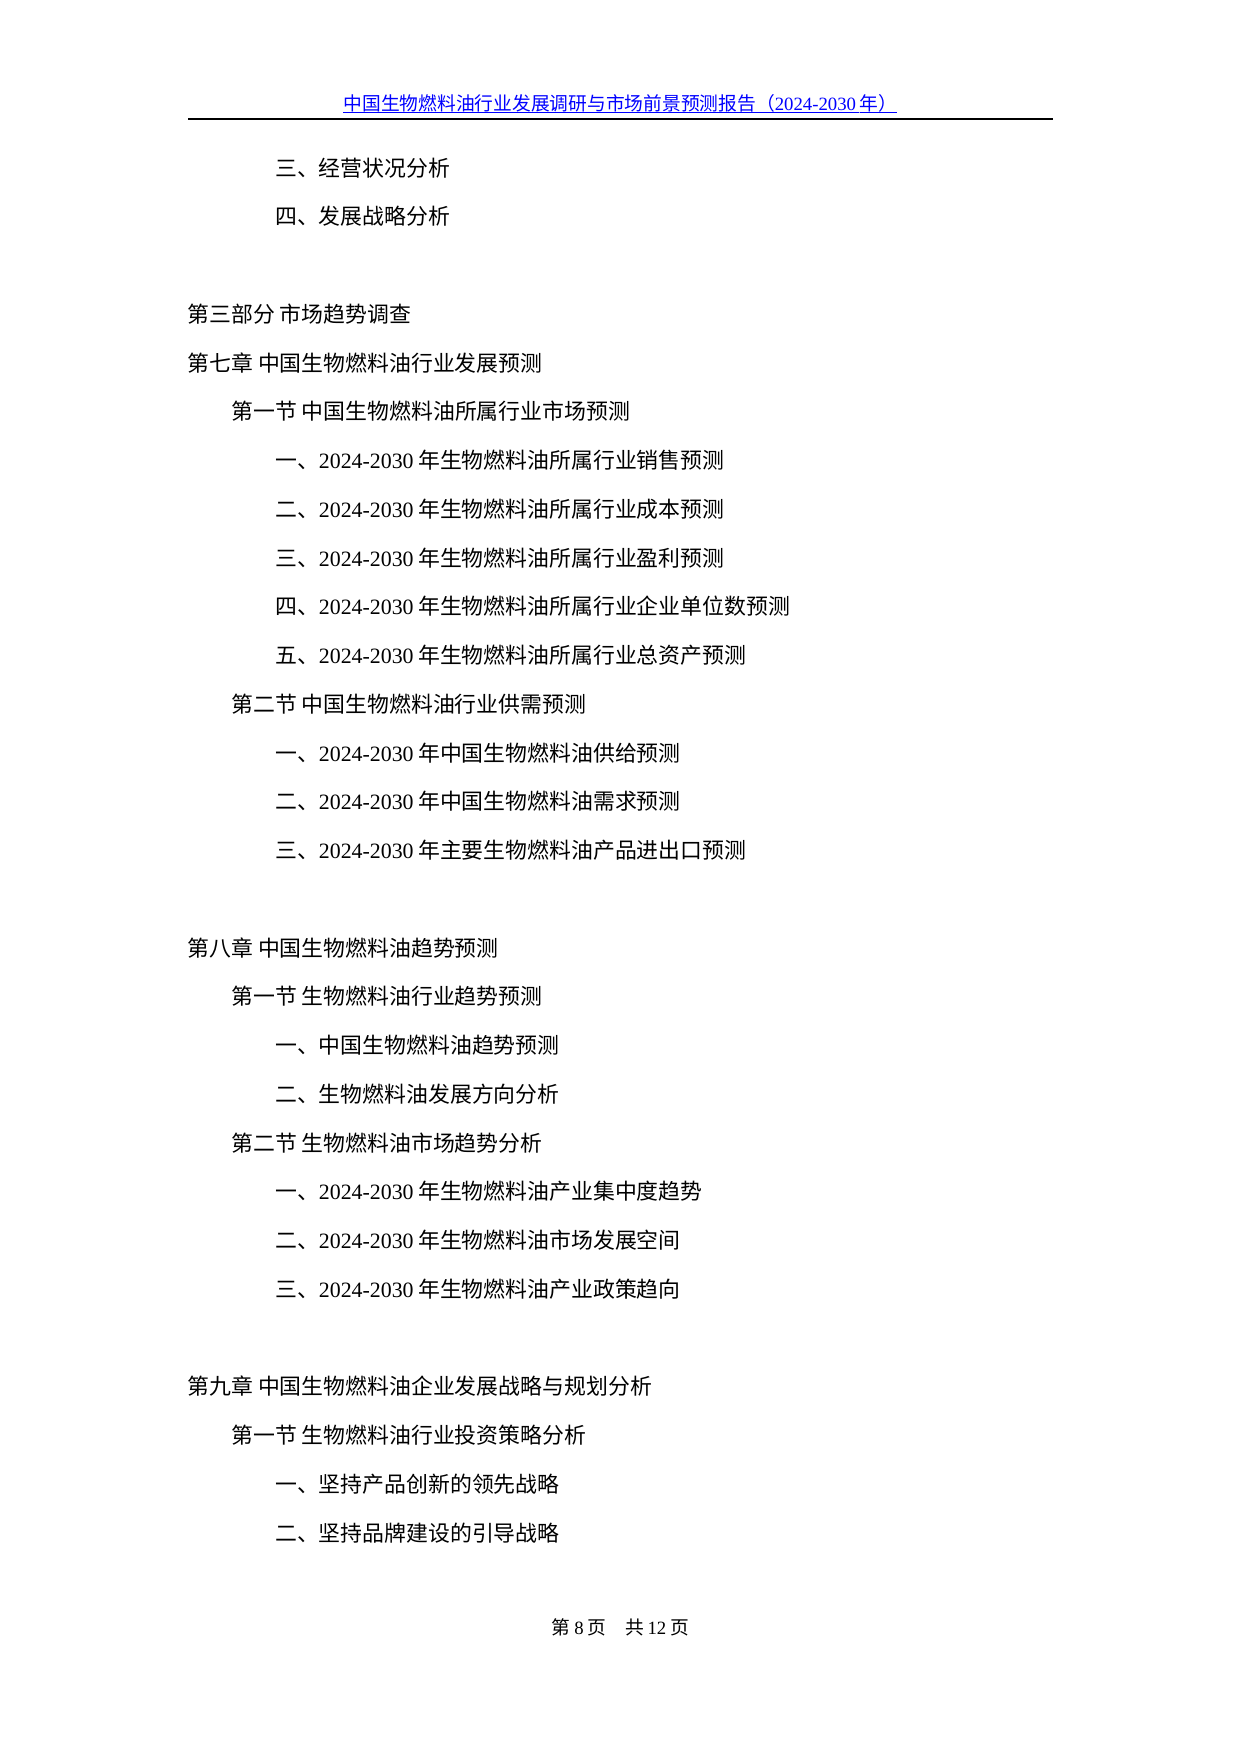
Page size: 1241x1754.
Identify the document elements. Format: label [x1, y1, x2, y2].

text [187, 150, 1053, 1548]
